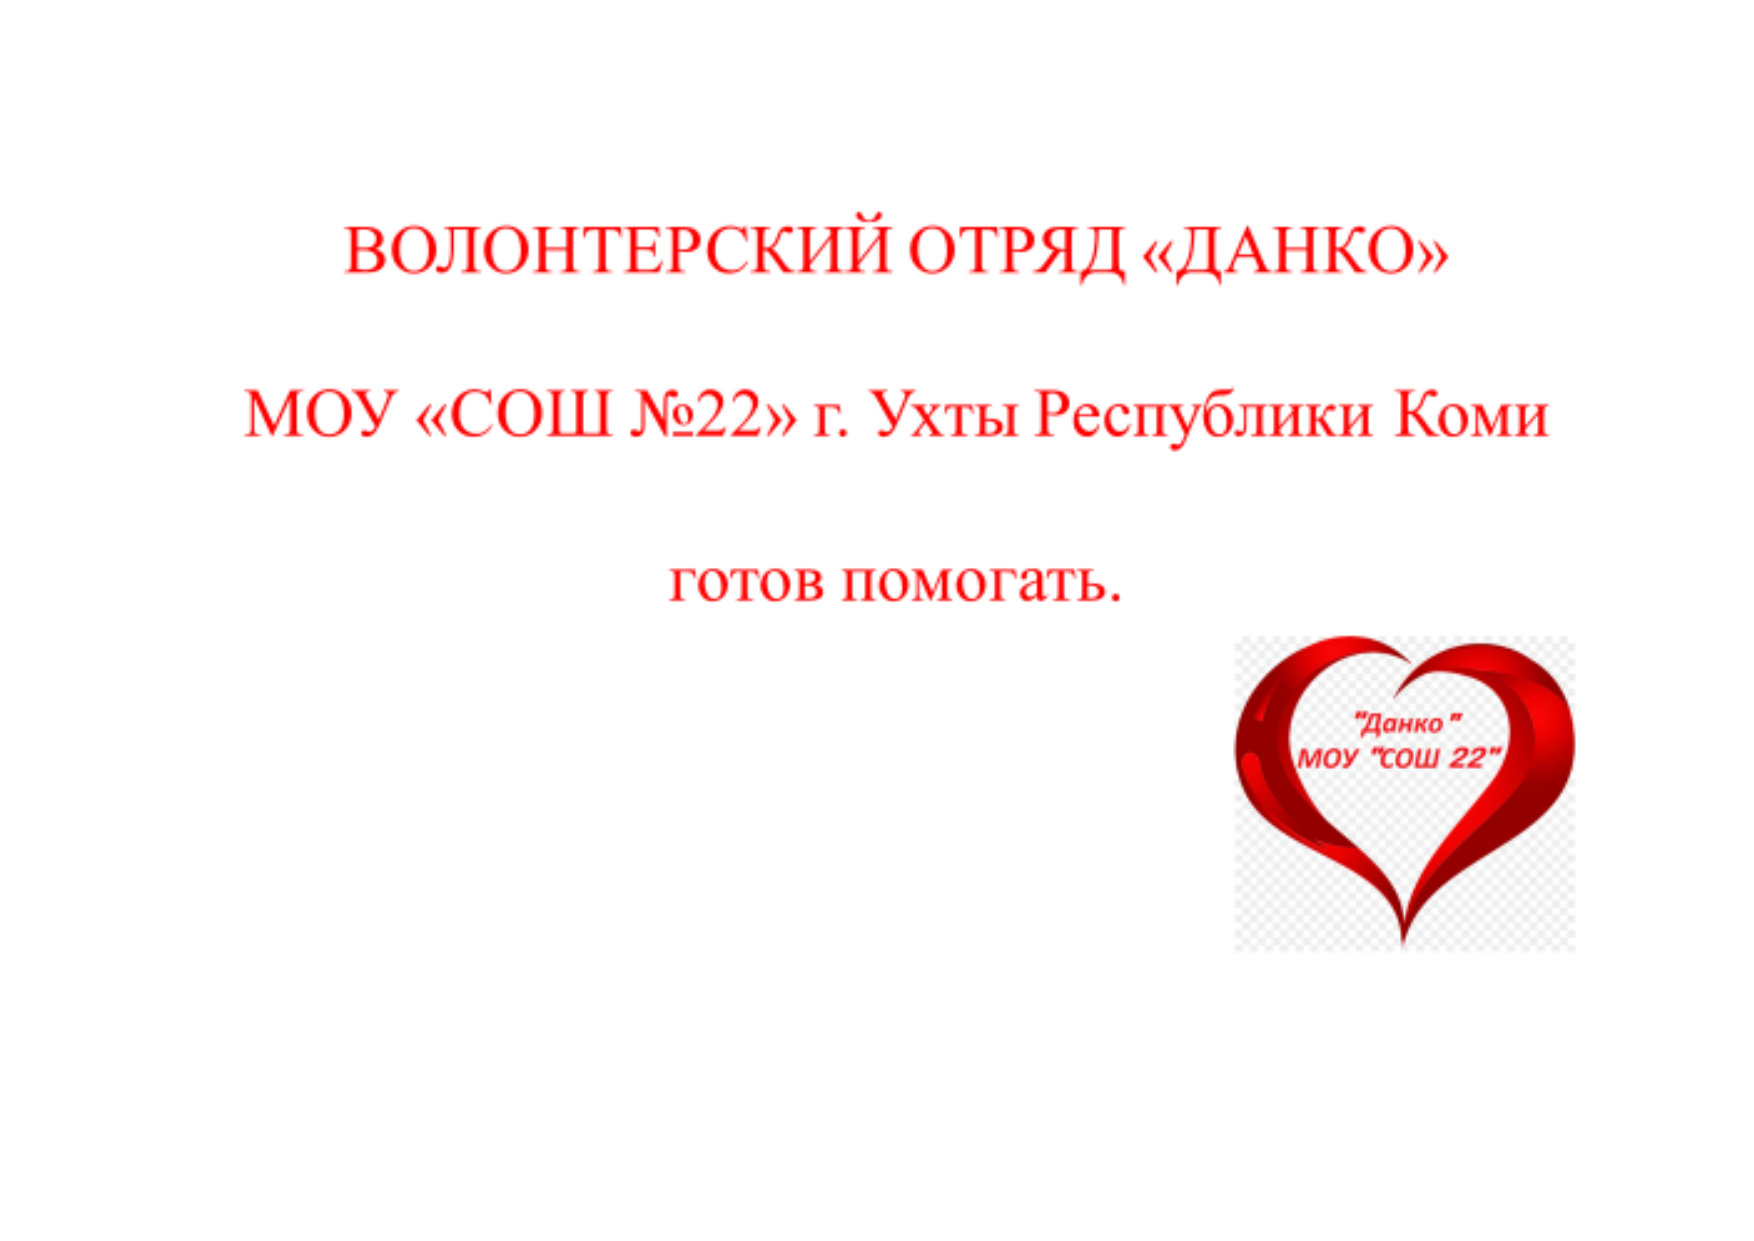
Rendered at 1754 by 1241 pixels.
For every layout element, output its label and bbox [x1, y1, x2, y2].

picture [118, 88, 1713, 986]
